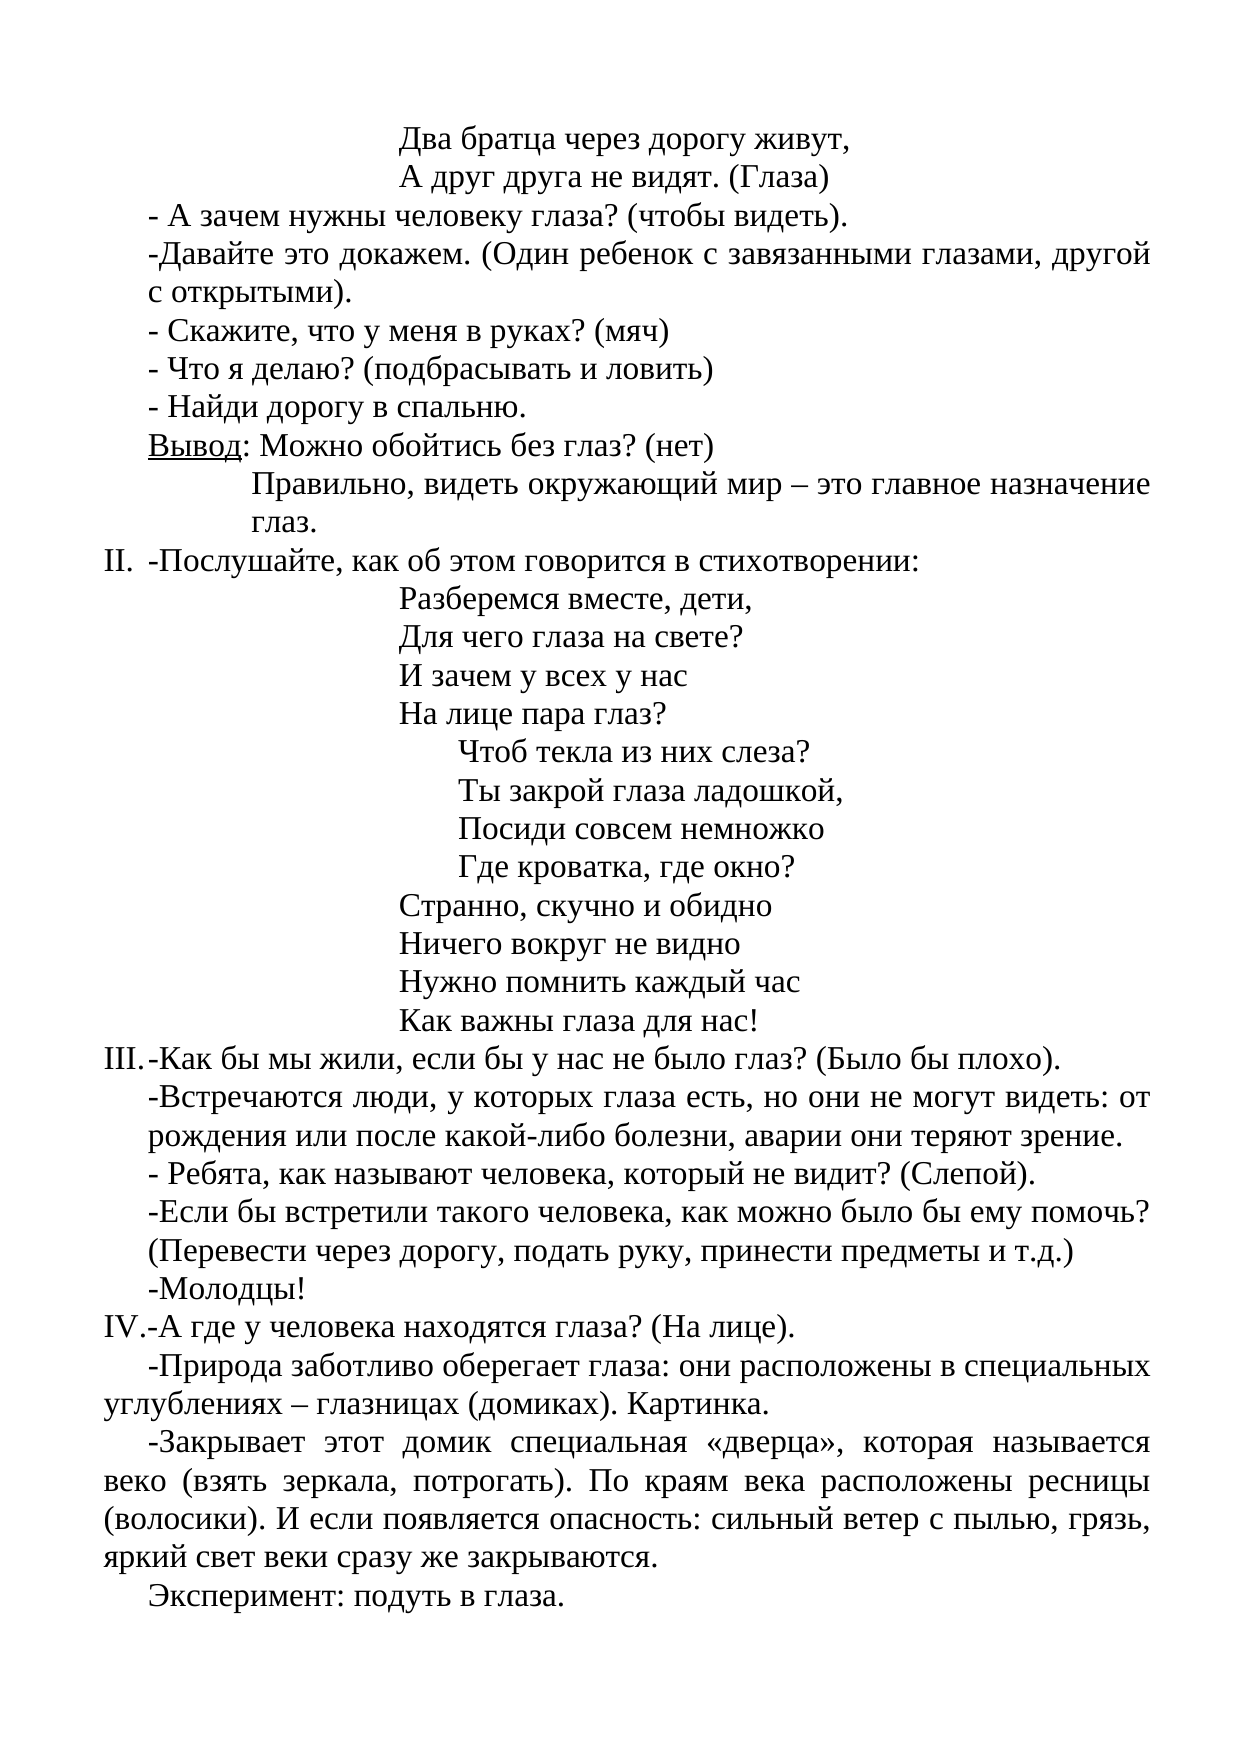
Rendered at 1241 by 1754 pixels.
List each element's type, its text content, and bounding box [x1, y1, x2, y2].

list Посиди совсем немножко [458, 808, 1152, 846]
list Как важны глаза для нас! [399, 1000, 1152, 1038]
list -Послушайте, как об этом говорится в стихотворении: [103, 540, 1152, 578]
list Странно, скучно и обидно [399, 885, 1152, 923]
list Ничего вокруг не видно [399, 923, 1152, 961]
list - А зачем нужны человеку глаза? (чтобы видеть). [148, 195, 1152, 233]
list IV.-А где у человека находятся глаза? (На лице). [103, 1306, 1152, 1345]
list Ты закрой глаза ладошкой, [458, 770, 1152, 808]
list -Если бы встретили такого человека, как можно было бы ему помочь? (Перевести через дорогу, подать руку, принести предметы и т.д.) [148, 1191, 1152, 1268]
list - Ребята, как называют человека, который не видит? (Слепой). [148, 1153, 1152, 1191]
list Чтоб текла из них слеза? [458, 731, 1152, 770]
list -Природа заботливо оберегает глаза: они расположены в специальных углублениях – глазницах (домиках). Картинка. [103, 1345, 1152, 1421]
list На лице пара глаз? [399, 693, 1152, 731]
list А друг друга не видят. (Глаза) [399, 156, 1152, 195]
list -Как бы мы жили, если бы у нас не было глаз? (Было бы плохо). [103, 1038, 1152, 1076]
list Где кроватка, где окно? [458, 846, 1152, 885]
list Вывод: Можно обойтись без глаз? (нет) [148, 425, 1152, 463]
list -Молодцы! [148, 1268, 1152, 1306]
list Два братца через дорогу живут, [399, 118, 1152, 156]
list - Скажите, что у меня в руках? (мяч) [148, 310, 1152, 348]
list Для чего глаза на свете? [399, 616, 1152, 655]
list - Что я делаю? (подбрасывать и ловить) [148, 348, 1152, 386]
list Правильно, видеть окружающий мир – это главное назначение глаз. [251, 463, 1152, 540]
list -Закрывает этот домик специальная «дверца», которая называется веко (взять зеркала, потрогать). По краям века расположены ресницы (волосики). И если появляется опасность: сильный ветер с пылью, грязь, яркий свет веки сразу же закрываются. [103, 1421, 1152, 1575]
list - Найди дорогу в спальню. [148, 386, 1152, 425]
list -Давайте это докажем. (Один ребенок с завязанными глазами, другой с открытыми). [148, 233, 1152, 310]
list И зачем у всех у нас [399, 655, 1152, 693]
list Нужно помнить каждый час [399, 961, 1152, 1000]
list -Встречаются люди, у которых глаза есть, но они не могут видеть: от рождения или после какой-либо болезни, аварии они теряют зрение. [148, 1076, 1152, 1153]
list Разберемся вместе, дети, [399, 578, 1152, 616]
list Эксперимент: подуть в глаза. [103, 1575, 1152, 1613]
